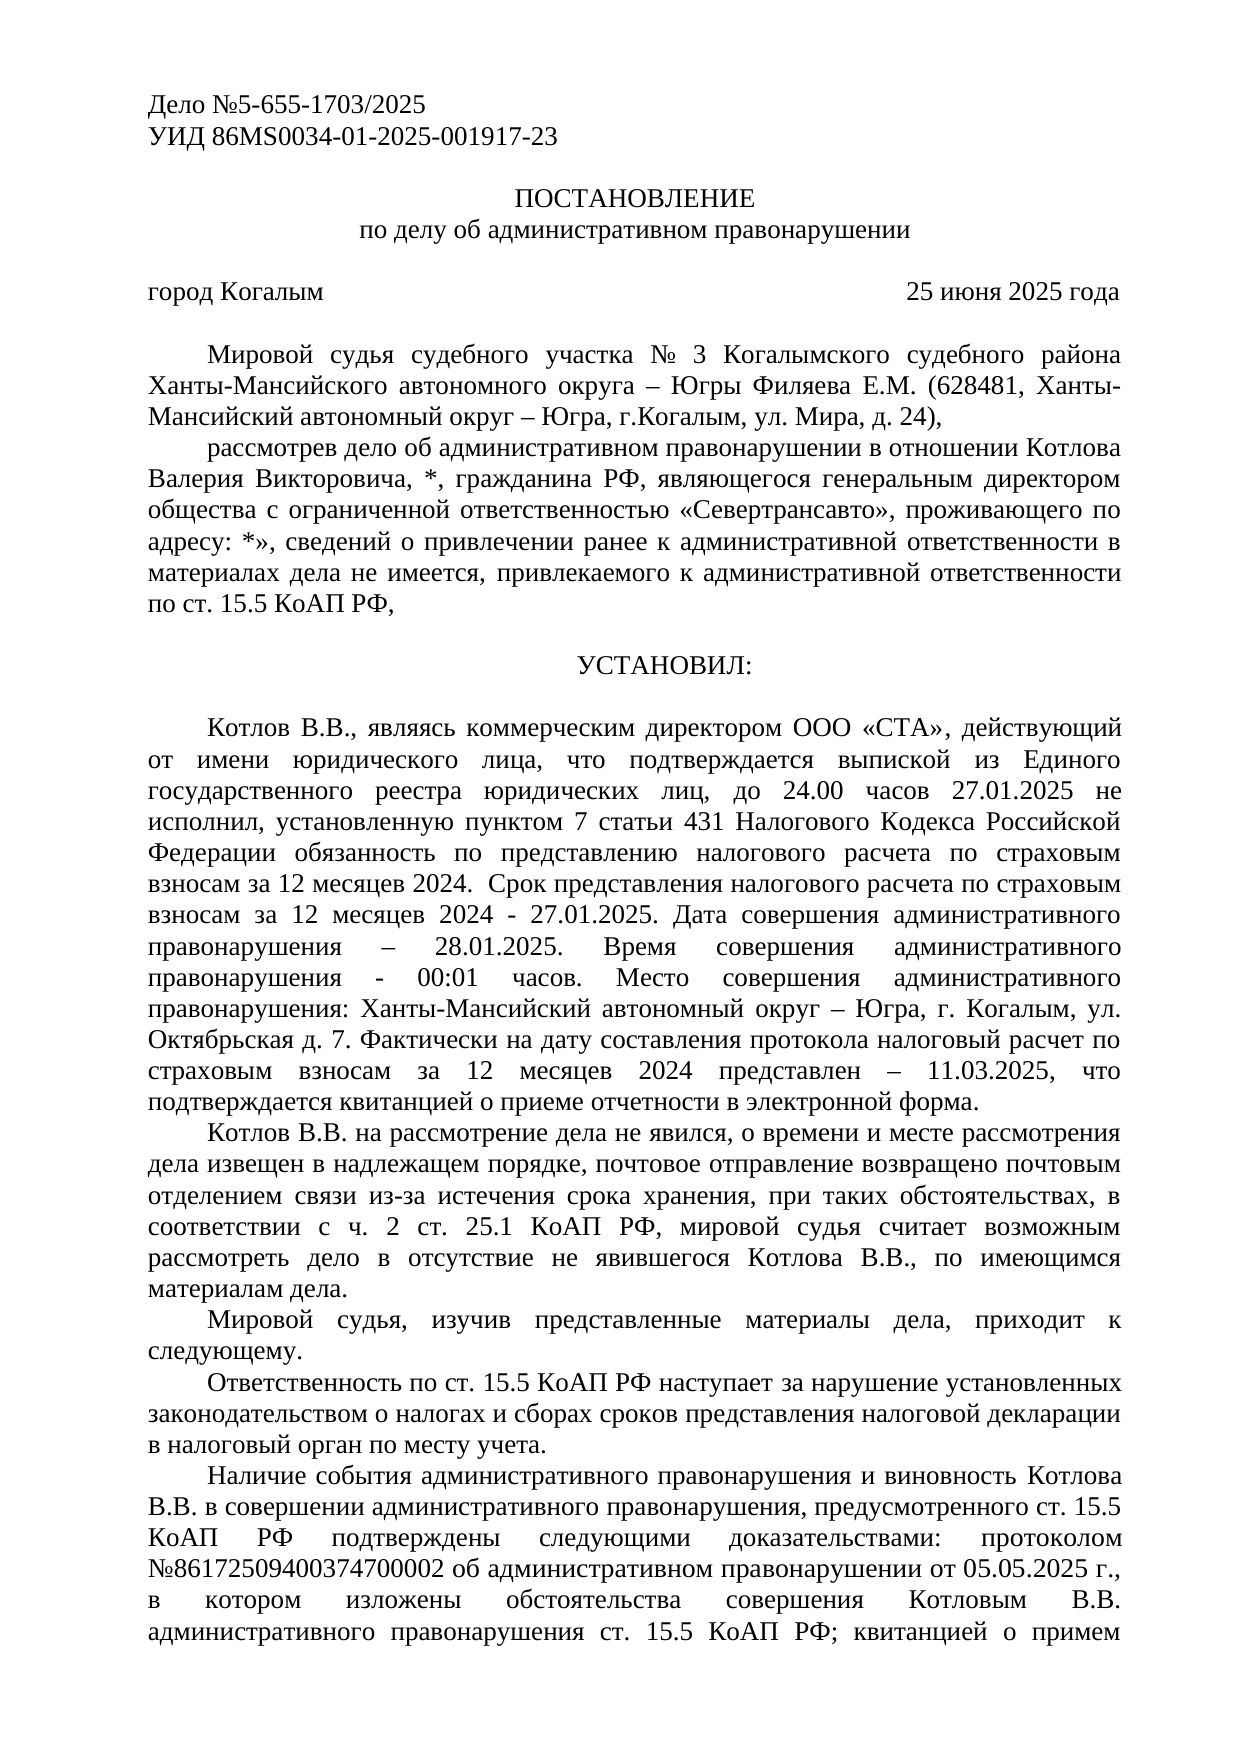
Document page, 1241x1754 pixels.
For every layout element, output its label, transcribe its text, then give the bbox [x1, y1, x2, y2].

text Котлов В.В., являясь коммерческим директором ООО «СТА», действующий от имени юридического лица, что подтверждается выпиской из Единого государственного реестра юридических лиц, до 24.00 часов 27.01.2025 не исполнил, установленную пунктом 7 статьи 431 Налогового Кодекса Российской Федерации обязанность по представлению налогового расчета по страховым взносам за 12 месяцев 2024. Срок представления налогового расчета по страховым взносам за 12 месяцев 2024 - 27.01.2025. Дата совершения административного правонарушения – 28.01.2025. Время совершения административного правонарушения - 00:01 часов. Место совершения административного правонарушения: Ханты-Мансийский автономный округ – Югра, г. Когалым, ул. Октябрьская д. 7. Фактически на дату составления протокола налоговый расчет по страховым взносам за 12 месяцев 2024 представлен – 11.03.2025, что подтверждается квитанцией о приеме отчетности в электронной форма. [148, 712, 1122, 1116]
text ПОСТАНОВЛЕНИЕ [148, 182, 1122, 213]
text УИД 86MS0034-01-2025-001917-23 [148, 120, 1122, 151]
text рассмотрев дело об административном правонарушении в отношении Котлова Валерия Викторовича, *, гражданина РФ, являющегося генеральным директором общества с ограниченной ответственностью «Севертрансавто», проживающего по адресу: *», сведений о привлечении ранее к административной ответственности в материалах дела не имеется, привлекаемого к административной ответственности по ст. 15.5 КоАП РФ, [148, 431, 1122, 618]
text Котлов В.В. на рассмотрение дела не явился, о времени и месте рассмотрения дела извещен в надлежащем порядке, почтовое отправление возвращено почтовым отделением связи из-за истечения срока хранения, при таких обстоятельствах, в соответствии с ч. 2 ст. 25.1 КоАП РФ, мировой судья считает возможным рассмотреть дело в отсутствие не явившегося Котлова В.В., по имеющимся материалам дела. [148, 1116, 1122, 1303]
text Мировой судья судебного участка № 3 Когалымского судебного района Ханты-Мансийского автономного округа – Югры Филяева Е.М. (628481, Ханты-Мансийский автономный округ – Югра, г.Когалым, ул. Мира, д. 24), [148, 338, 1122, 431]
text по делу об административном правонарушении [148, 213, 1122, 244]
text Ответственность по ст. 15.5 КоАП РФ наступает за нарушение установленных законодательством о налогах и сборах сроков представления налоговой декларации в налоговый орган по месту учета. [148, 1366, 1122, 1459]
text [148, 1459, 1122, 1646]
text Мировой судья, изучив представленные материалы дела, приходит к следующему. [148, 1303, 1122, 1366]
text УСТАНОВИЛ: [148, 649, 1122, 680]
text город Когалым 25 июня 2025 года [148, 276, 1122, 307]
text Дело №5-655-1703/2025 [148, 89, 1122, 120]
